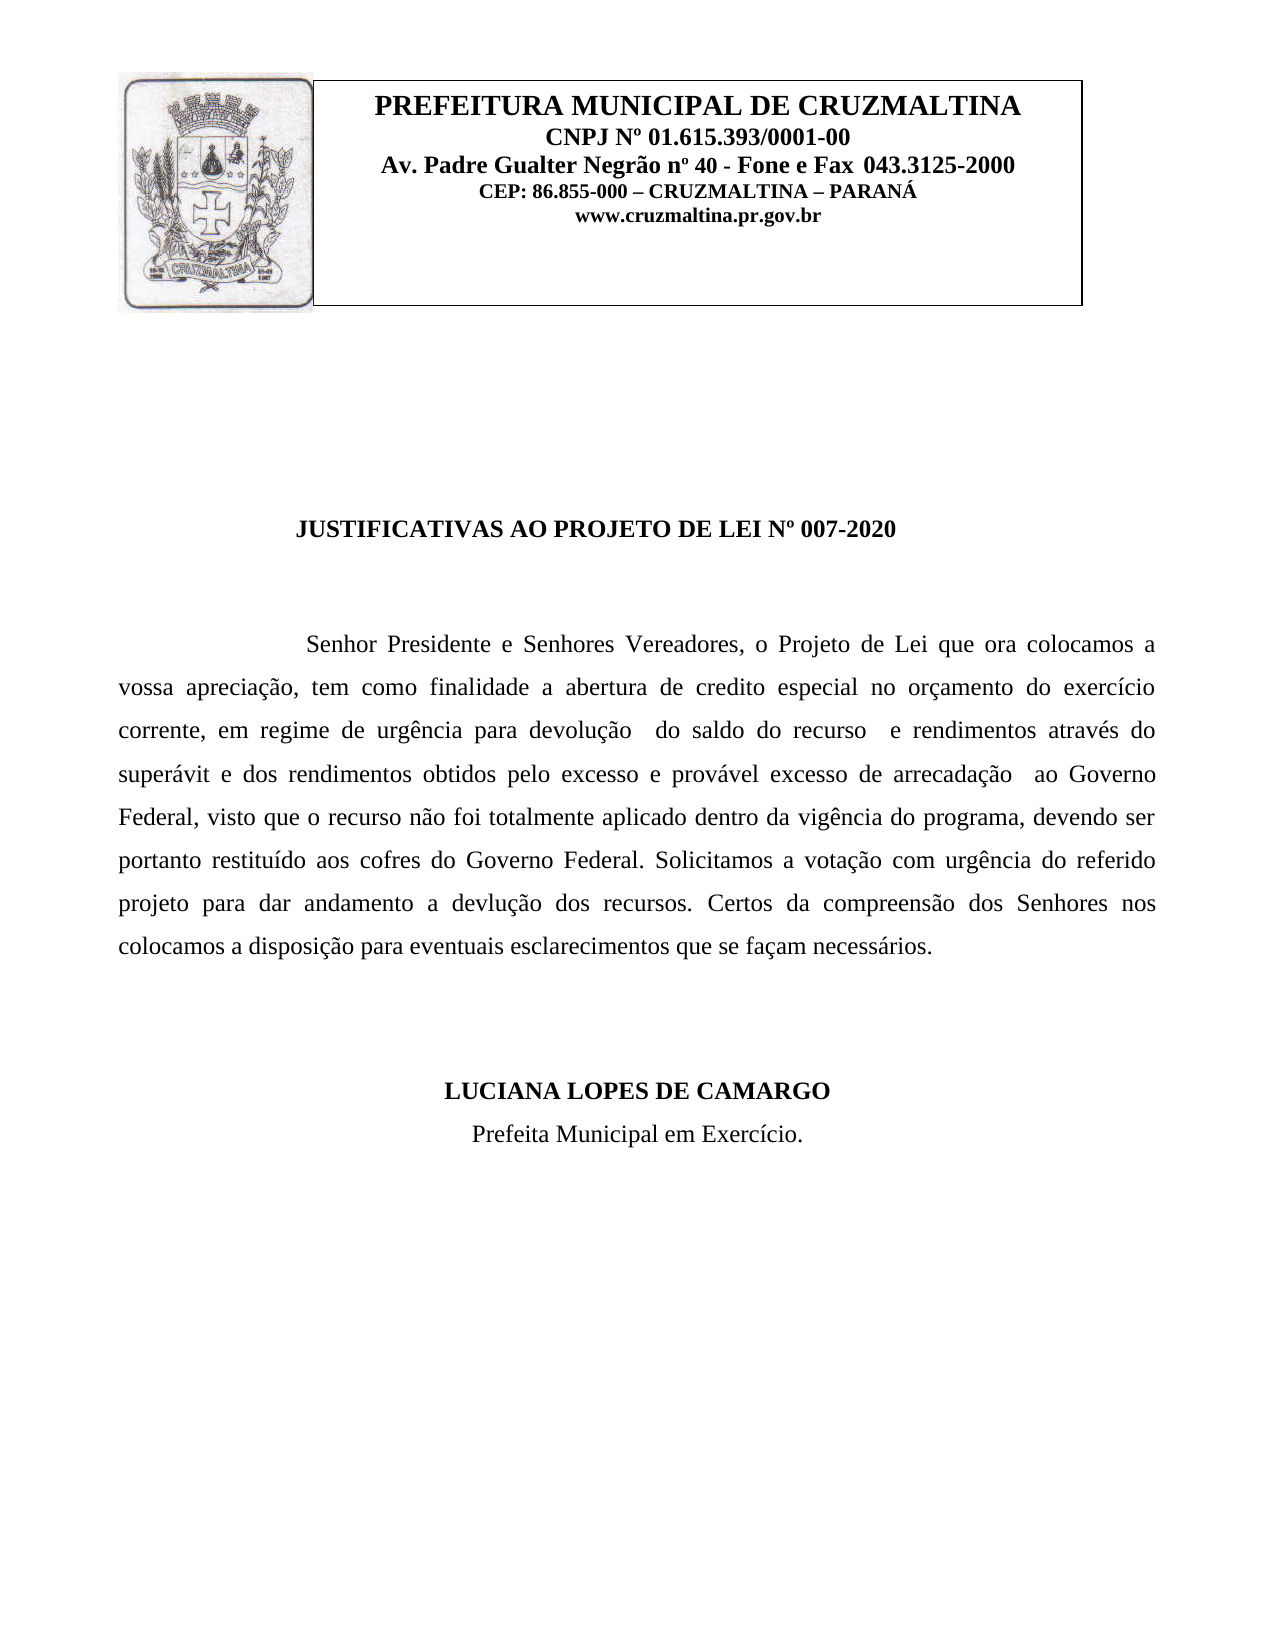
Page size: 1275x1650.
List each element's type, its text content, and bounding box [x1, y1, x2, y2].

text Senhor Presidente e Senhores Vereadores, o Projeto de Lei que ora colocamos a vossa apreciação, tem como finalidade a abertura de credito especial no orçamento do exercício corrente, em regime de urgência para devolução do saldo do recurso e rendimentos através do superávit e dos rendimentos obtidos pelo excesso e provável excesso de arrecadação ao Governo Federal, visto que o recurso não foi totalmente aplicado dentro da vigência do programa, devendo ser portanto restituído aos cofres do Governo Federal. Solicitamos a votação com urgência do referido projeto para dar andamento a devlução dos recursos. Certos da compreensão dos Senhores nos colocamos a disposição para eventuais esclarecimentos que se façam necessários. [118, 629, 1157, 960]
text LUCIANA LOPES DE CAMARGO [118, 1076, 1157, 1104]
text Prefeita Municipal em Exercício. [118, 1119, 1157, 1148]
text JUSTIFICATIVAS AO PROJETO DE LEI Nº 007-2020 [118, 514, 1157, 543]
picture [118, 72, 314, 313]
